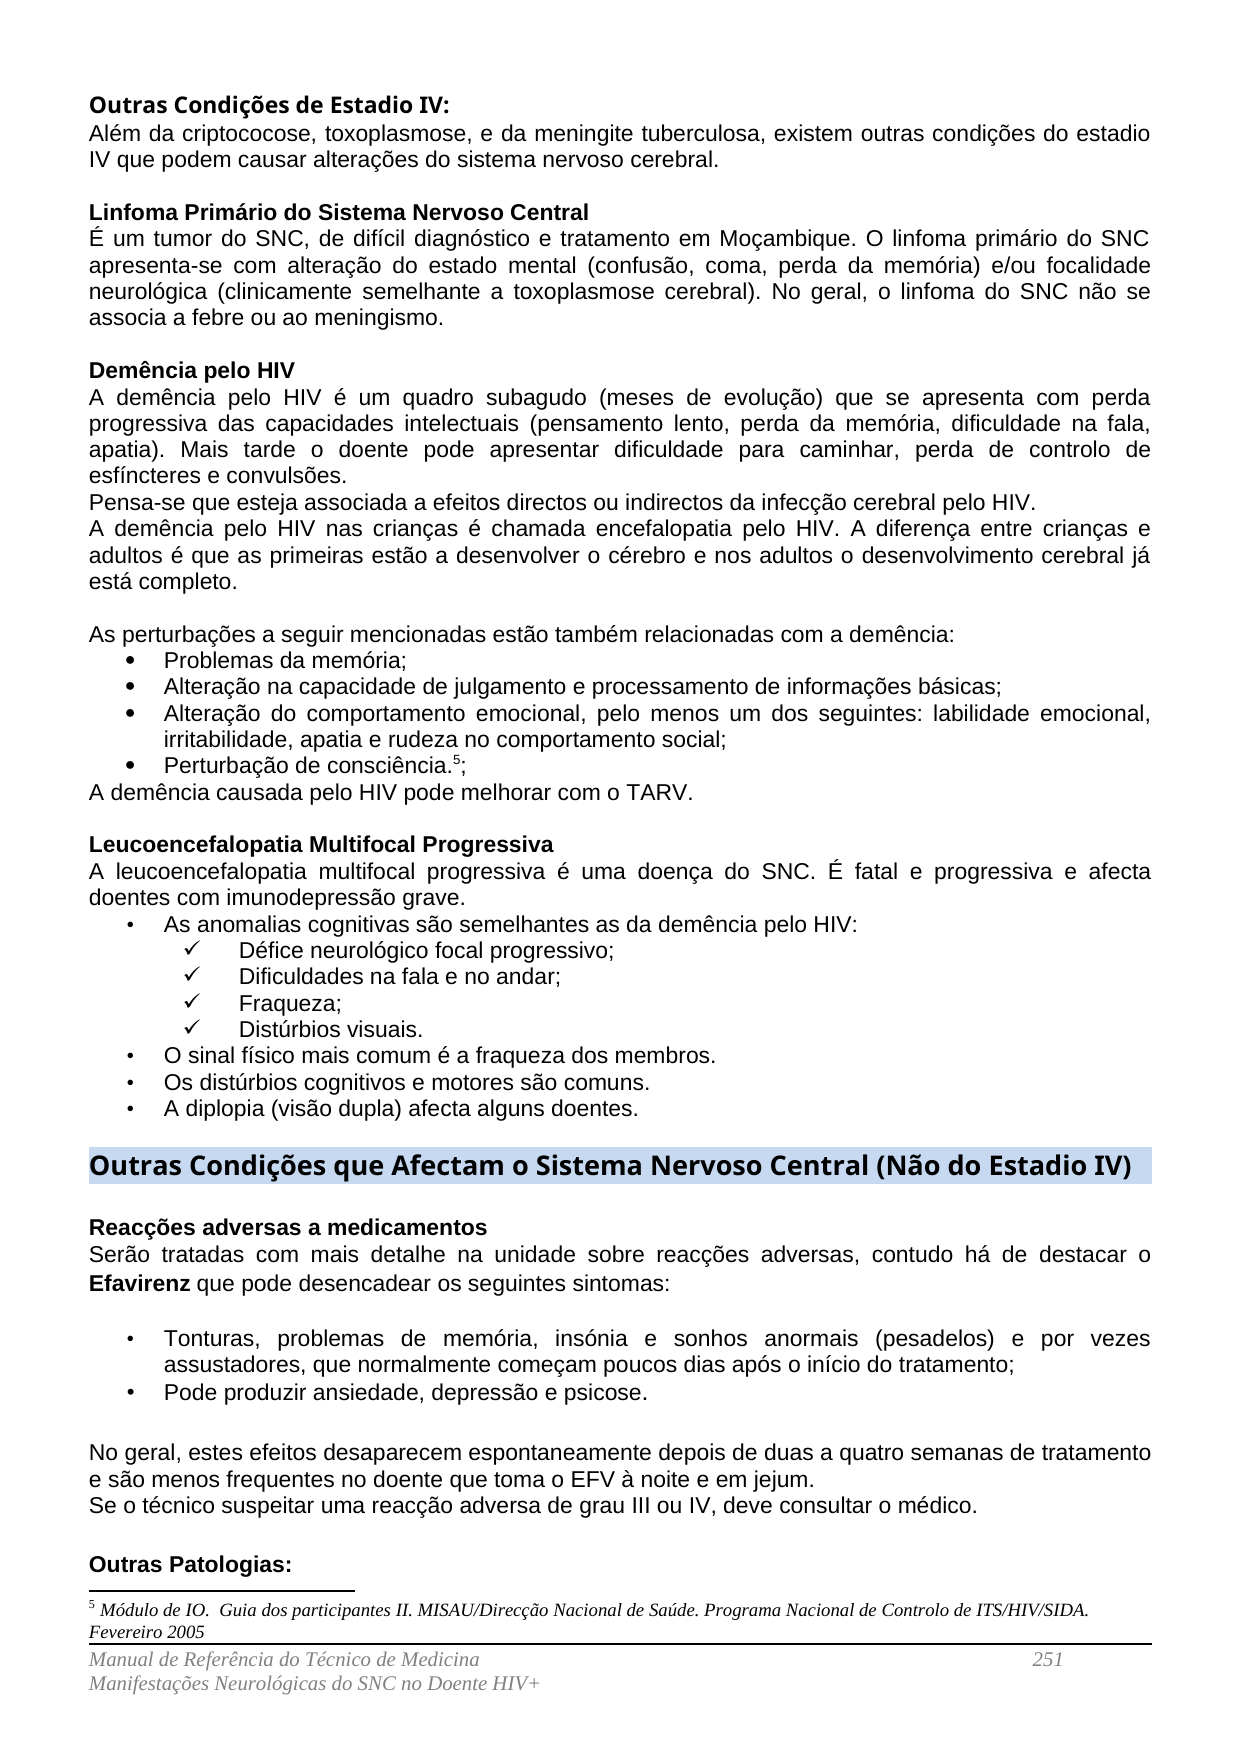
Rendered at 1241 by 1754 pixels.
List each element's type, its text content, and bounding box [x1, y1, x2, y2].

list Os distúrbios cognitivos e motores são comuns. [126, 1069, 1152, 1095]
list Alteração do comportamento emocional, pelo menos um dos seguintes: labilidade emocional, irritabilidade, apatia e rudeza no comportamento social; [126, 700, 1152, 752]
list Problemas da memória; [126, 647, 1152, 673]
text Outras Condições que Afectam o Sistema Nervoso Central (Não do Estadio IV) [89, 1147, 1152, 1184]
text A leucoencefalopatia multifocal progressiva é uma doença do SNC. É fatal e progressiva e afecta doentes com imunodepressão grave. [89, 858, 1152, 911]
text Serão tratadas com mais detalhe na unidade sobre reacções adversas, contudo há de destacar o Efavirenz que pode desencadear os seguintes sintomas: [89, 1241, 1152, 1298]
text Se o técnico suspeitar uma reacção adversa de grau III ou IV, deve consultar o médico. [89, 1492, 1152, 1518]
text A demência pelo HIV nas crianças é chamada encefalopatia pelo HIV. A diferença entre crianças e adultos é que as primeiras estão a desenvolver o cérebro e nos adultos o desenvolvimento cerebral já está completo. [89, 515, 1152, 594]
text Outras Condições de Estadio IV: [89, 89, 1152, 120]
list Distúrbios visuais. [201, 1016, 1152, 1042]
text Leucoencefalopatia Multifocal Progressiva [89, 831, 1152, 858]
text A demência causada pelo HIV pode melhorar com o TARV. [89, 779, 1152, 805]
text Demência pelo HIV [89, 331, 1152, 383]
text Linfoma Primário do Sistema Nervoso Central [89, 199, 1152, 225]
text Além da criptococose, toxoplasmose, e da meningite tuberculosa, existem outras condições do estadio IV que podem causar alterações do sistema nervoso cerebral. [89, 120, 1152, 173]
list O sinal físico mais comum é a fraqueza dos membros. [126, 1042, 1152, 1069]
list Tonturas, problemas de memória, insónia e sonhos anormais (pesadelos) e por vezes assustadores, que normalmente começam poucos dias após o início do tratamento; [126, 1324, 1152, 1377]
list Dificuldades na fala e no andar; [201, 963, 1152, 990]
list Perturbação de consciência.; [126, 752, 1152, 779]
list Fraqueza; [201, 990, 1152, 1016]
list Alteração na capacidade de julgamento e processamento de informações básicas; [126, 673, 1152, 700]
text Reacções adversas a medicamentos [89, 1214, 1152, 1241]
list Pode produzir ansiedade, depressão e psicose. [126, 1377, 1152, 1406]
text A demência pelo HIV é um quadro subagudo (meses de evolução) que se apresenta com perda progressiva das capacidades intelectuais (pensamento lento, perda da memória, dificuldade na fala, apatia). Mais tarde o doente pode apresentar dificuldade para caminhar, perda de controlo de esfíncteres e convulsões. [89, 383, 1152, 489]
list A diplopia (visão dupla) afecta alguns doentes. [126, 1095, 1152, 1122]
text É um tumor do SNC, de difícil diagnóstico e tratamento em Moçambique. O linfoma primário do SNC apresenta-se com alteração do estado mental (confusão, coma, perda da memória) e/ou focalidade neurológica (clinicamente semelhante a toxoplasmose cerebral). No geral, o linfoma do SNC não se associa a febre ou ao meningismo. [89, 225, 1152, 331]
text Pensa-se que esteja associada a efeitos directos ou indirectos da infecção cerebral pelo HIV. [89, 489, 1152, 515]
text Outras Patologias: [89, 1551, 1152, 1578]
text As perturbações a seguir mencionadas estão também relacionadas com a demência: [89, 621, 1152, 647]
list Défice neurológico focal progressivo; [201, 937, 1152, 963]
list As anomalias cognitivas são semelhantes as da demência pelo HIV: [126, 911, 1152, 937]
text No geral, estes efeitos desaparecem espontaneamente depois de duas a quatro semanas de tratamento e são menos frequentes no doente que toma o EFV à noite e em jejum. [89, 1439, 1152, 1492]
